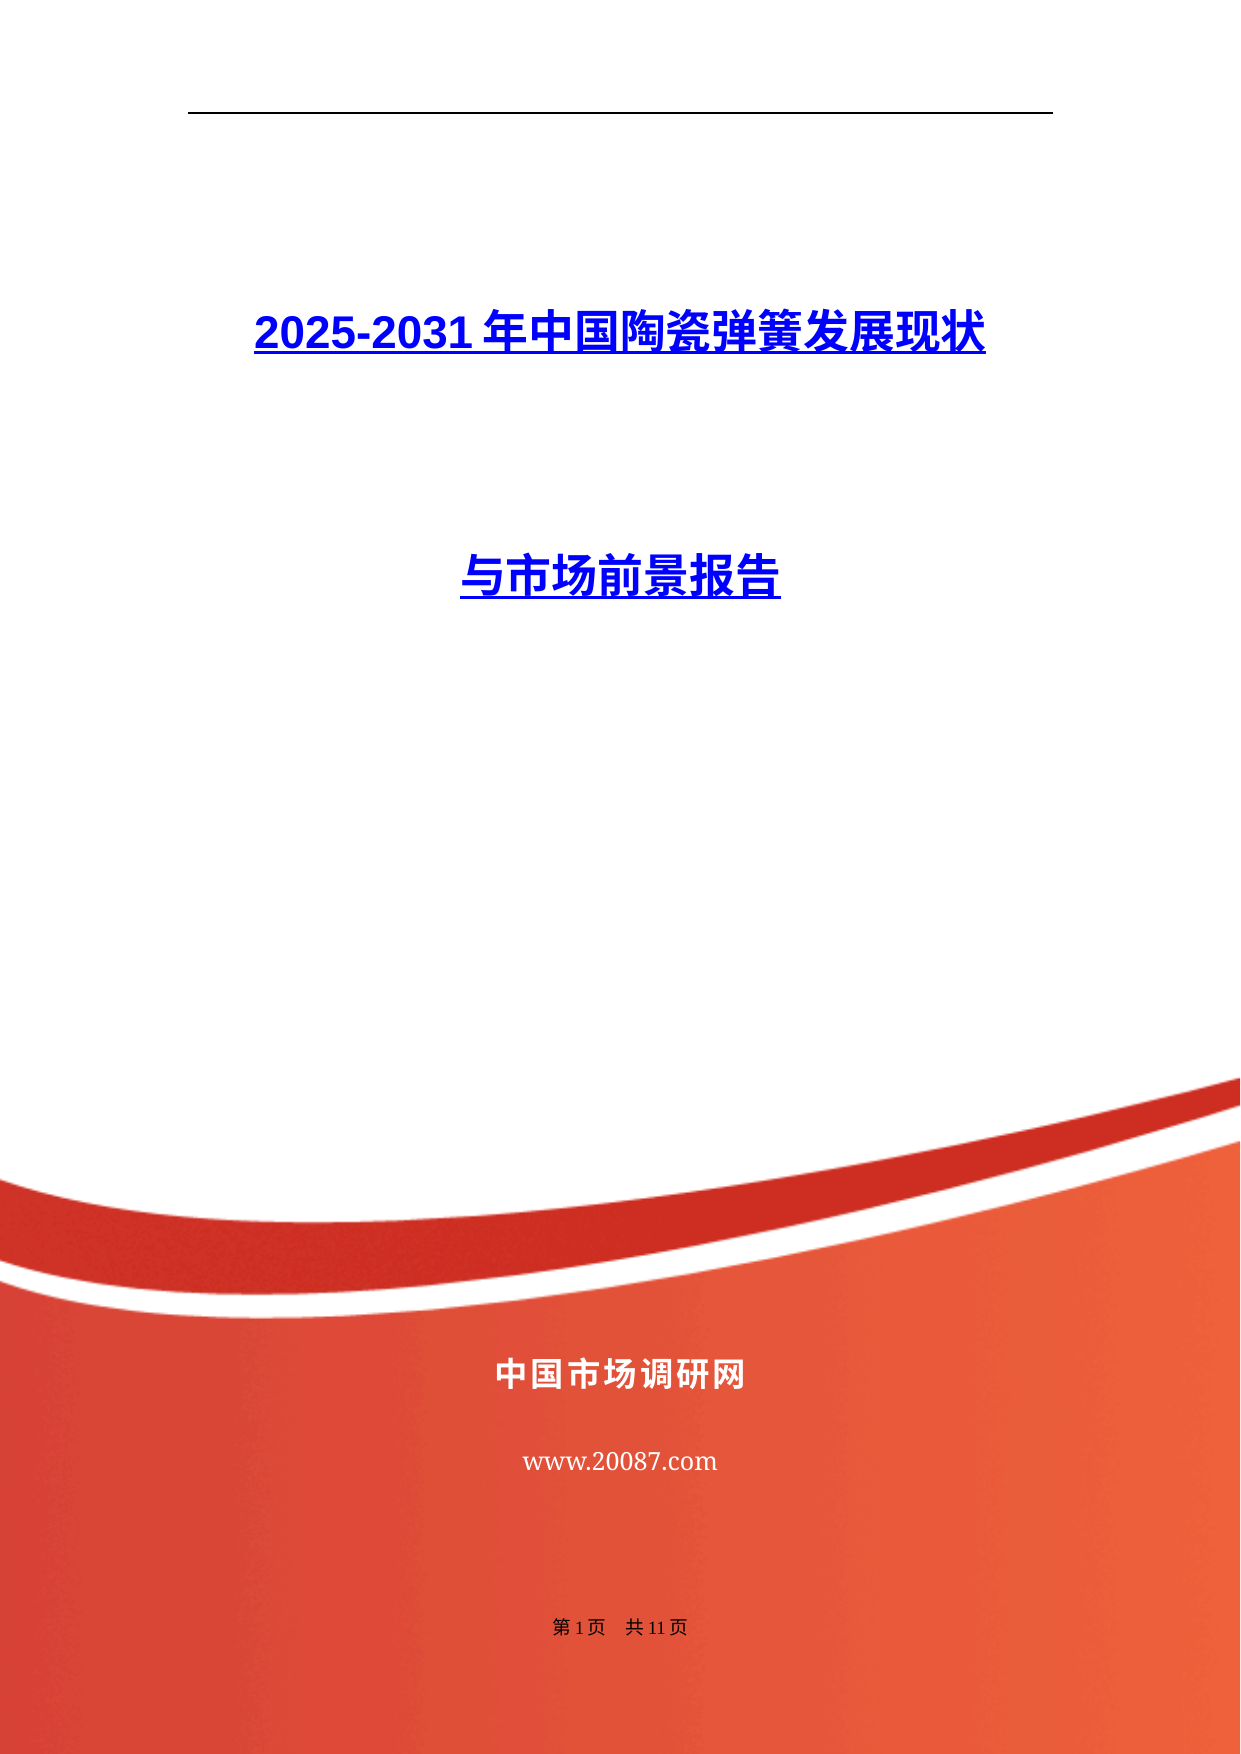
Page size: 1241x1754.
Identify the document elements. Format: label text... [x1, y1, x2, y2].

text www.20087.com [187, 1428, 1053, 1493]
picture [0, 1006, 1241, 1754]
table_header 2025-2031年中国陶瓷弹簧发展现状与市场前景报告 [188, 207, 1053, 773]
subtitle 中国市场调研网 [187, 1339, 1053, 1404]
